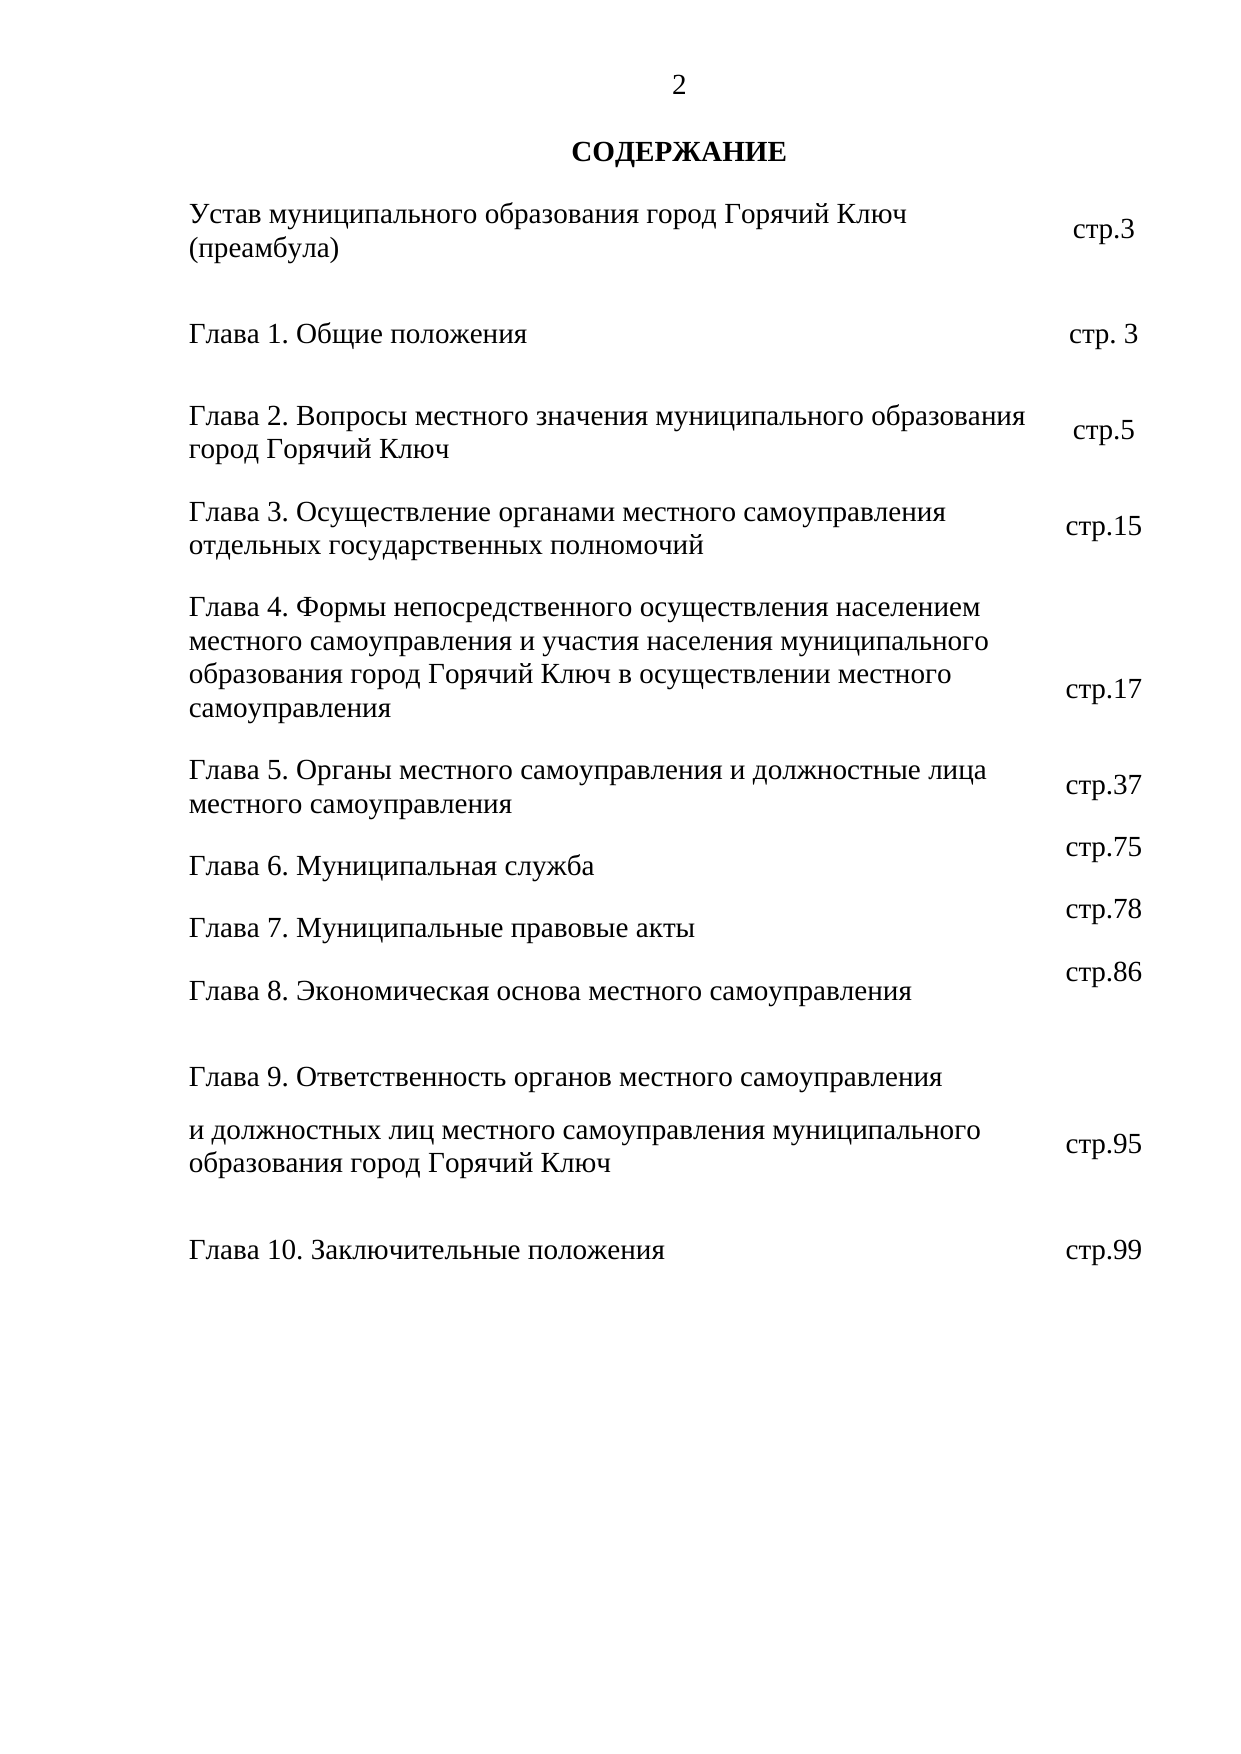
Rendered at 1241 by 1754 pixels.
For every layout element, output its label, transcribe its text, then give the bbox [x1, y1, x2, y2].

table_cell Глава 2. Вопросы местного значения муниципального образования город Горячий Ключ [177, 369, 1044, 465]
table_header Устав муниципального образования город Горячий Ключ (преамбула) [177, 196, 1044, 263]
table_cell Глава 7. Муниципальные правовые акты [177, 882, 1044, 944]
table_cell стр.99 [1045, 1179, 1163, 1285]
table_cell Глава 9. Ответственность органов местного самоуправления и должностных лиц местного самоуправления муниципального образования город Горячий Ключ [177, 1006, 1044, 1179]
table_cell Глава 6. Муниципальная служба [177, 820, 1044, 882]
text СОДЕРЖАНИЕ [177, 134, 1181, 168]
table_cell Глава 10. Заключительные положения [177, 1179, 1044, 1285]
table_cell стр.5 [1045, 369, 1163, 465]
table_cell Глава 5. Органы местного самоуправления и должностные лица местного самоуправления [177, 724, 1044, 819]
table_cell стр.17 [1045, 561, 1163, 724]
table_cell стр.15 [1045, 465, 1163, 561]
table_cell Глава 3. Осуществление органами местного самоуправления отдельных государственных полномочий [177, 465, 1044, 561]
table_cell стр. 3 [1045, 264, 1163, 369]
table_cell стр.86 [1045, 944, 1163, 1006]
table_header стр.3 [1045, 196, 1163, 263]
table_cell Глава 1. Общие положения [177, 264, 1044, 369]
table_cell стр.95 [1045, 1006, 1163, 1179]
table_cell Глава 4. Формы непосредственного осуществления населением местного самоуправления и участия населения муниципального образования город Горячий Ключ в осуществлении местного самоуправления [177, 561, 1044, 724]
table_cell стр.37 [1045, 724, 1163, 819]
table_cell стр.78 [1045, 882, 1163, 944]
table_cell стр.75 [1045, 820, 1163, 882]
table_cell Глава 8. Экономическая основа местного самоуправления [177, 944, 1044, 1006]
